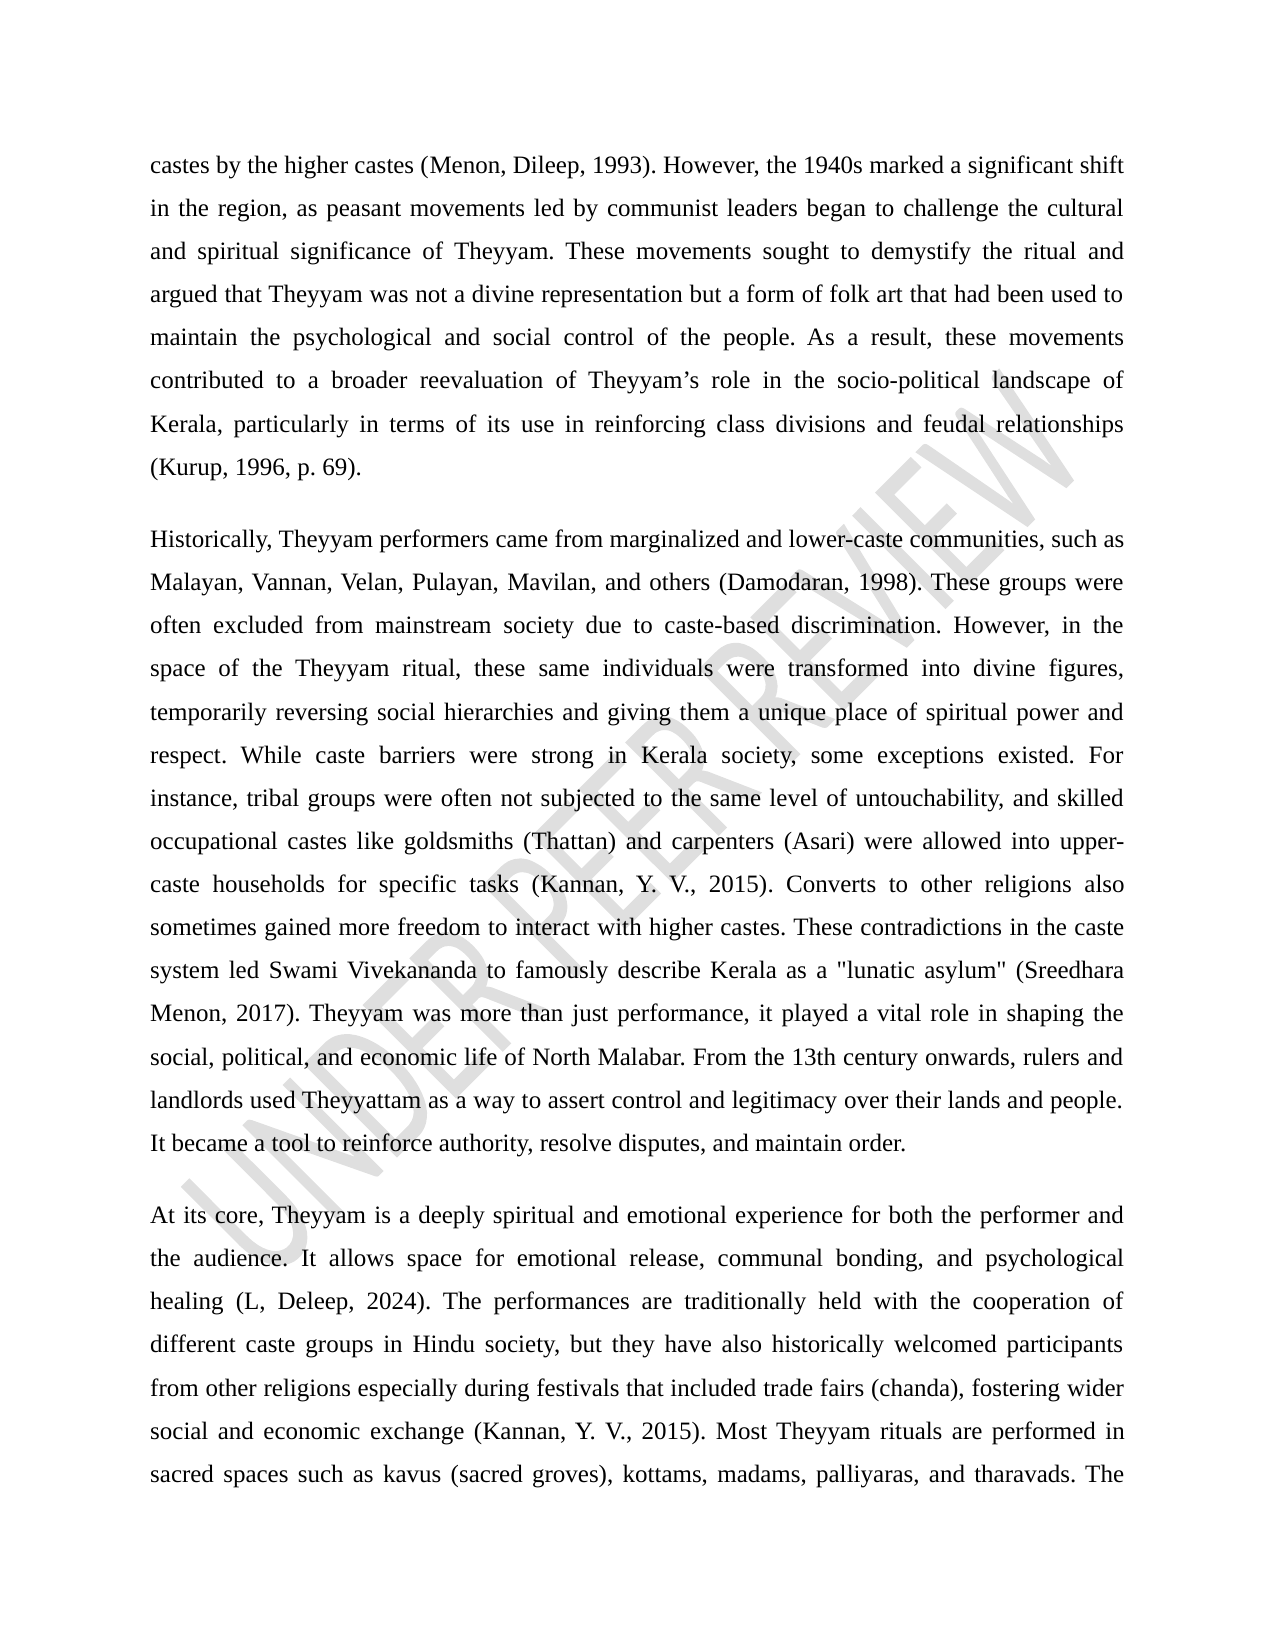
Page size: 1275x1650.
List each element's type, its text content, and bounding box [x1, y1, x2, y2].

text Historically, Theyyam performers came from marginalized and lower-caste communities, such as Malayan, Vannan, Velan, Pulayan, Mavilan, and others (Damodaran, 1998). These groups were often excluded from mainstream society due to caste-based discrimination. However, in the space of the Theyyam ritual, these same individuals were transformed into divine figures, temporarily reversing social hierarchies and giving them a unique place of spiritual power and respect. While caste barriers were strong in Kerala society, some exceptions existed. For instance, tribal groups were often not subjected to the same level of untouchability, and skilled occupational castes like goldsmiths (Thattan) and carpenters (Asari) were allowed into upper-caste households for specific tasks (Kannan, Y. V., 2015). Converts to other religions also sometimes gained more freedom to interact with higher castes. These contradictions in the caste system led Swami Vivekananda to famously describe Kerala as a "lunatic asylum" (Sreedhara Menon, 2017). Theyyam was more than just performance, it played a vital role in shaping the social, political, and economic life of North Malabar. From the 13th century onwards, rulers and landlords used Theyyattam as a way to assert control and legitimacy over their lands and people. It became a tool to reinforce authority, resolve disputes, and maintain order. [150, 524, 1125, 1157]
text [150, 1200, 1125, 1488]
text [150, 150, 1125, 481]
